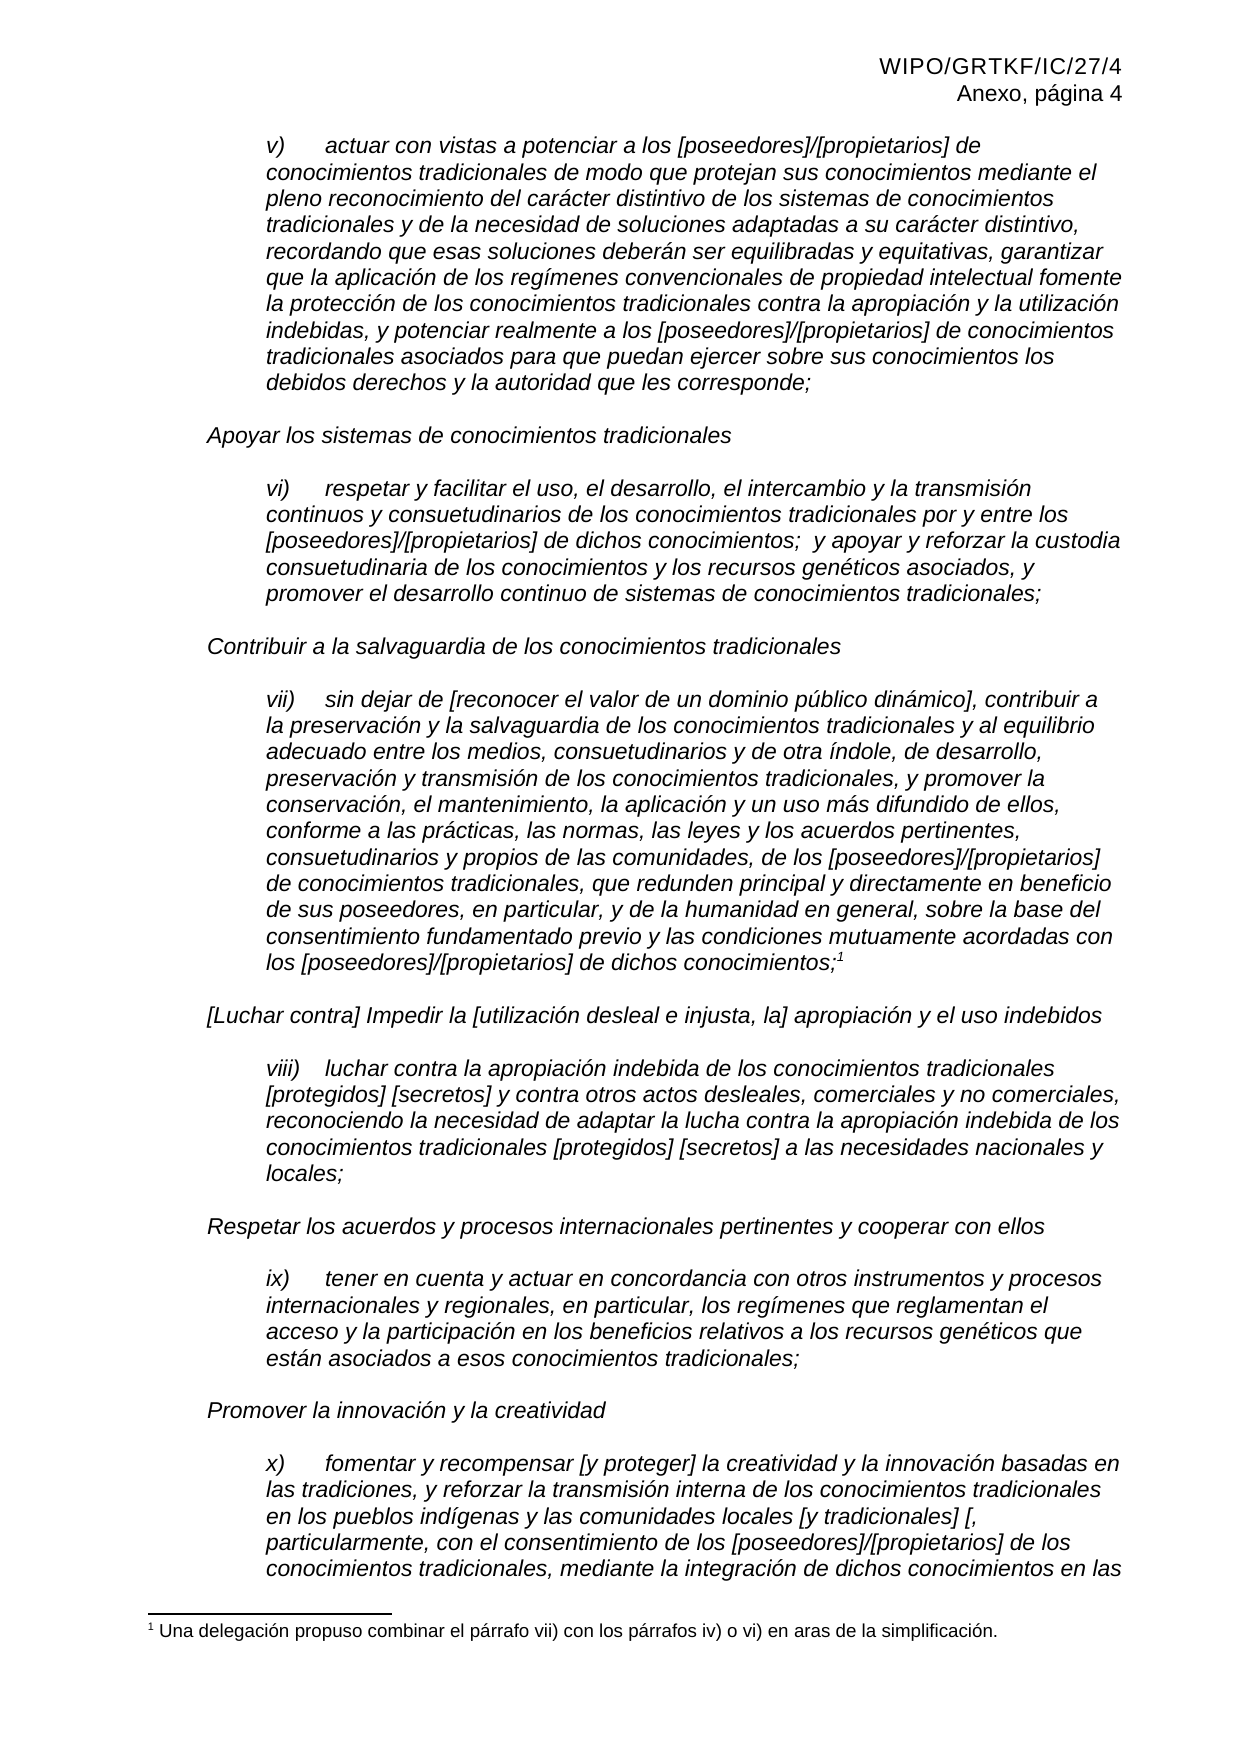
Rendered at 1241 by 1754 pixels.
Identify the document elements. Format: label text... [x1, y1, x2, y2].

text [Luchar contra] Impedir la [utilización desleal e injusta, la] apropiación y el uso indebidos [207, 1002, 1122, 1028]
text Respetar los acuerdos y procesos internacionales pertinentes y cooperar con ellos [207, 1213, 1122, 1239]
text vi) respetar y facilitar el uso, el desarrollo, el intercambio y la transmisión continuos y consuetudinarios de los conocimientos tradicionales por y entre los [poseedores]/[propietarios] de dichos conocimientos; y apoyar y reforzar la custodia consuetudinaria de los conocimientos y los recursos genéticos asociados, y promover el desarrollo continuo de sistemas de conocimientos tradicionales; [266, 475, 1122, 607]
text vii) sin dejar de [reconocer el valor de un dominio público dinámico], contribuir a la preservación y la salvaguardia de los conocimientos tradicionales y al equilibrio adecuado entre los medios, consuetudinarios y de otra índole, de desarrollo, preservación y transmisión de los conocimientos tradicionales, y promover la conservación, el mantenimiento, la aplicación y un uso más difundido de ellos, conforme a las prácticas, las normas, las leyes y los acuerdos pertinentes, consuetudinarios y propios de las comunidades, de los [poseedores]/[propietarios] de conocimientos tradicionales, que redunden principal y directamente en beneficio de sus poseedores, en particular, y de la humanidad en general, sobre la base del consentimiento fundamentado previo y las condiciones mutuamente acordadas con los [poseedores]/[propietarios] de dichos conocimientos; [266, 686, 1122, 976]
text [266, 1450, 1122, 1582]
text viii) luchar contra la apropiación indebida de los conocimientos tradicionales [protegidos] [secretos] y contra otros actos desleales, comerciales y no comerciales, reconociendo la necesidad de adaptar la lucha contra la apropiación indebida de los conocimientos tradicionales [protegidos] [secretos] a las necesidades nacionales y locales; [266, 1054, 1122, 1186]
text v) actuar con vistas a potenciar a los [poseedores]/[propietarios] de conocimientos tradicionales de modo que protejan sus conocimientos mediante el pleno reconocimiento del carácter distintivo de los sistemas de conocimientos tradicionales y de la necesidad de soluciones adaptadas a su carácter distintivo, recordando que esas soluciones deberán ser equilibradas y equitativas, garantizar que la aplicación de los regímenes convencionales de propiedad intelectual fomente la protección de los conocimientos tradicionales contra la apropiación y la utilización indebidas, y potenciar realmente a los [poseedores]/[propietarios] de conocimientos tradicionales asociados para que puedan ejercer sobre sus conocimientos los debidos derechos y la autoridad que les corresponde; [266, 132, 1122, 396]
text Contribuir a la salvaguardia de los conocimientos tradicionales [207, 633, 1122, 659]
text Apoyar los sistemas de conocimientos tradicionales [207, 422, 1122, 448]
text ix) tener en cuenta y actuar en concordancia con otros instrumentos y procesos internacionales y regionales, en particular, los regímenes que reglamentan el acceso y la participación en los beneficios relativos a los recursos genéticos que están asociados a esos conocimientos tradicionales; [266, 1265, 1122, 1397]
text Promover la innovación y la creatividad [207, 1397, 1122, 1423]
